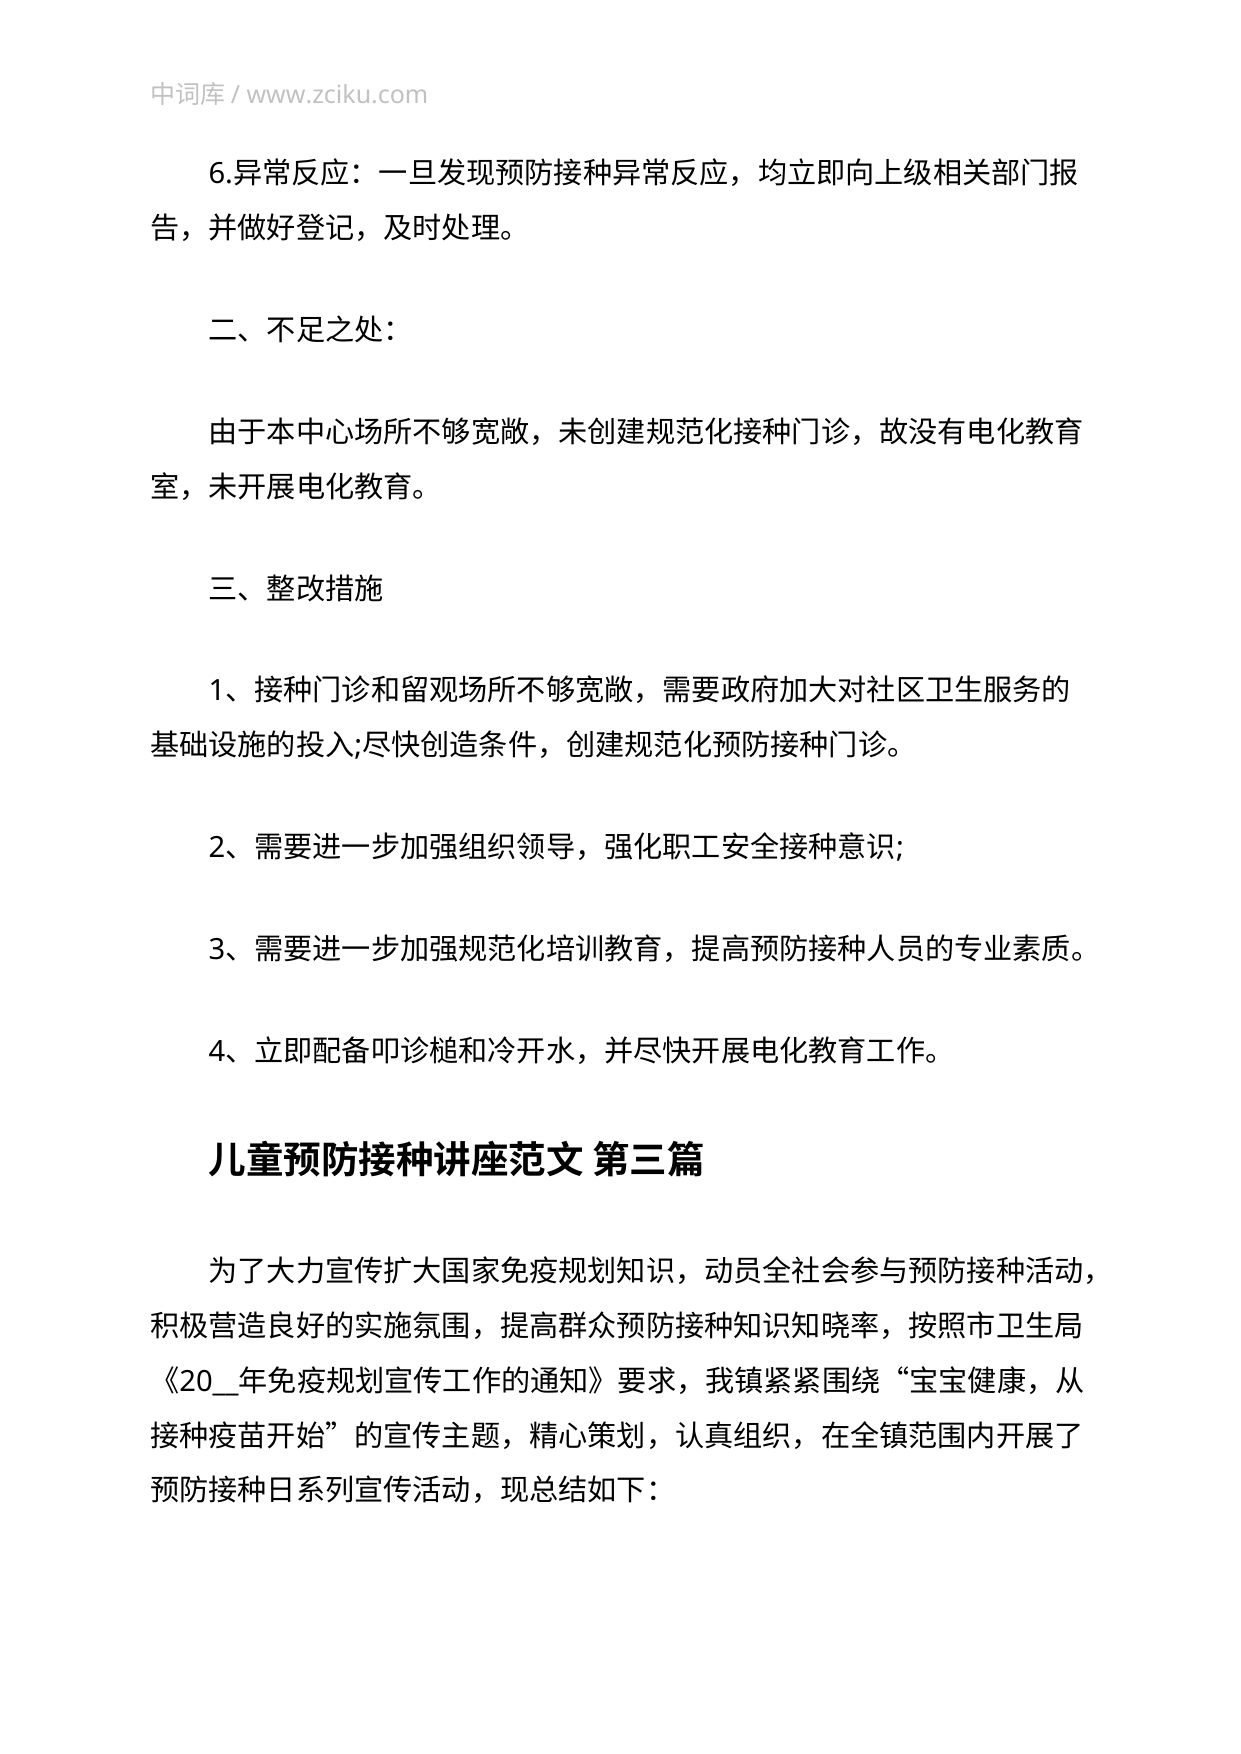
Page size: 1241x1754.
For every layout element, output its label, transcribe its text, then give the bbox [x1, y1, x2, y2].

text 6.异常反应：一旦发现预防接种异常反应，均立即向上级相关部门报告，并做好登记，及时处理。 [150, 150, 1090, 247]
text 为了大力宣传扩大国家免疫规划知识，动员全社会参与预防接种活动，积极营造良好的实施氛围，提高群众预防接种知识知晓率，按照市卫生局《20__年免疫规划宣传工作的通知》要求，我镇紧紧围绕“宝宝健康，从接种疫苗开始”的宣传主题，精心策划，认真组织，在全镇范围内开展了预防接种日系列宣传活动，现总结如下： [150, 1247, 1090, 1509]
text 2、需要进一步加强组织领导，强化职工安全接种意识; [150, 824, 1090, 866]
text 三、整改措施 [150, 565, 1090, 607]
text 二、不足之处： [150, 307, 1090, 349]
text 3、需要进一步加强规范化培训教育，提高预防接种人员的专业素质。 [150, 926, 1090, 968]
text 儿童预防接种讲座范文 第三篇 [150, 1130, 1090, 1184]
text 4、立即配备叩诊槌和冷开水，并尽快开展电化教育工作。 [150, 1028, 1090, 1070]
text 由于本中心场所不够宽敞，未创建规范化接种门诊，故没有电化教育室，未开展电化教育。 [150, 408, 1090, 506]
text 1、接种门诊和留观场所不够宽敞，需要政府加大对社区卫生服务的基础设施的投入;尽快创造条件，创建规范化预防接种门诊。 [150, 667, 1090, 764]
